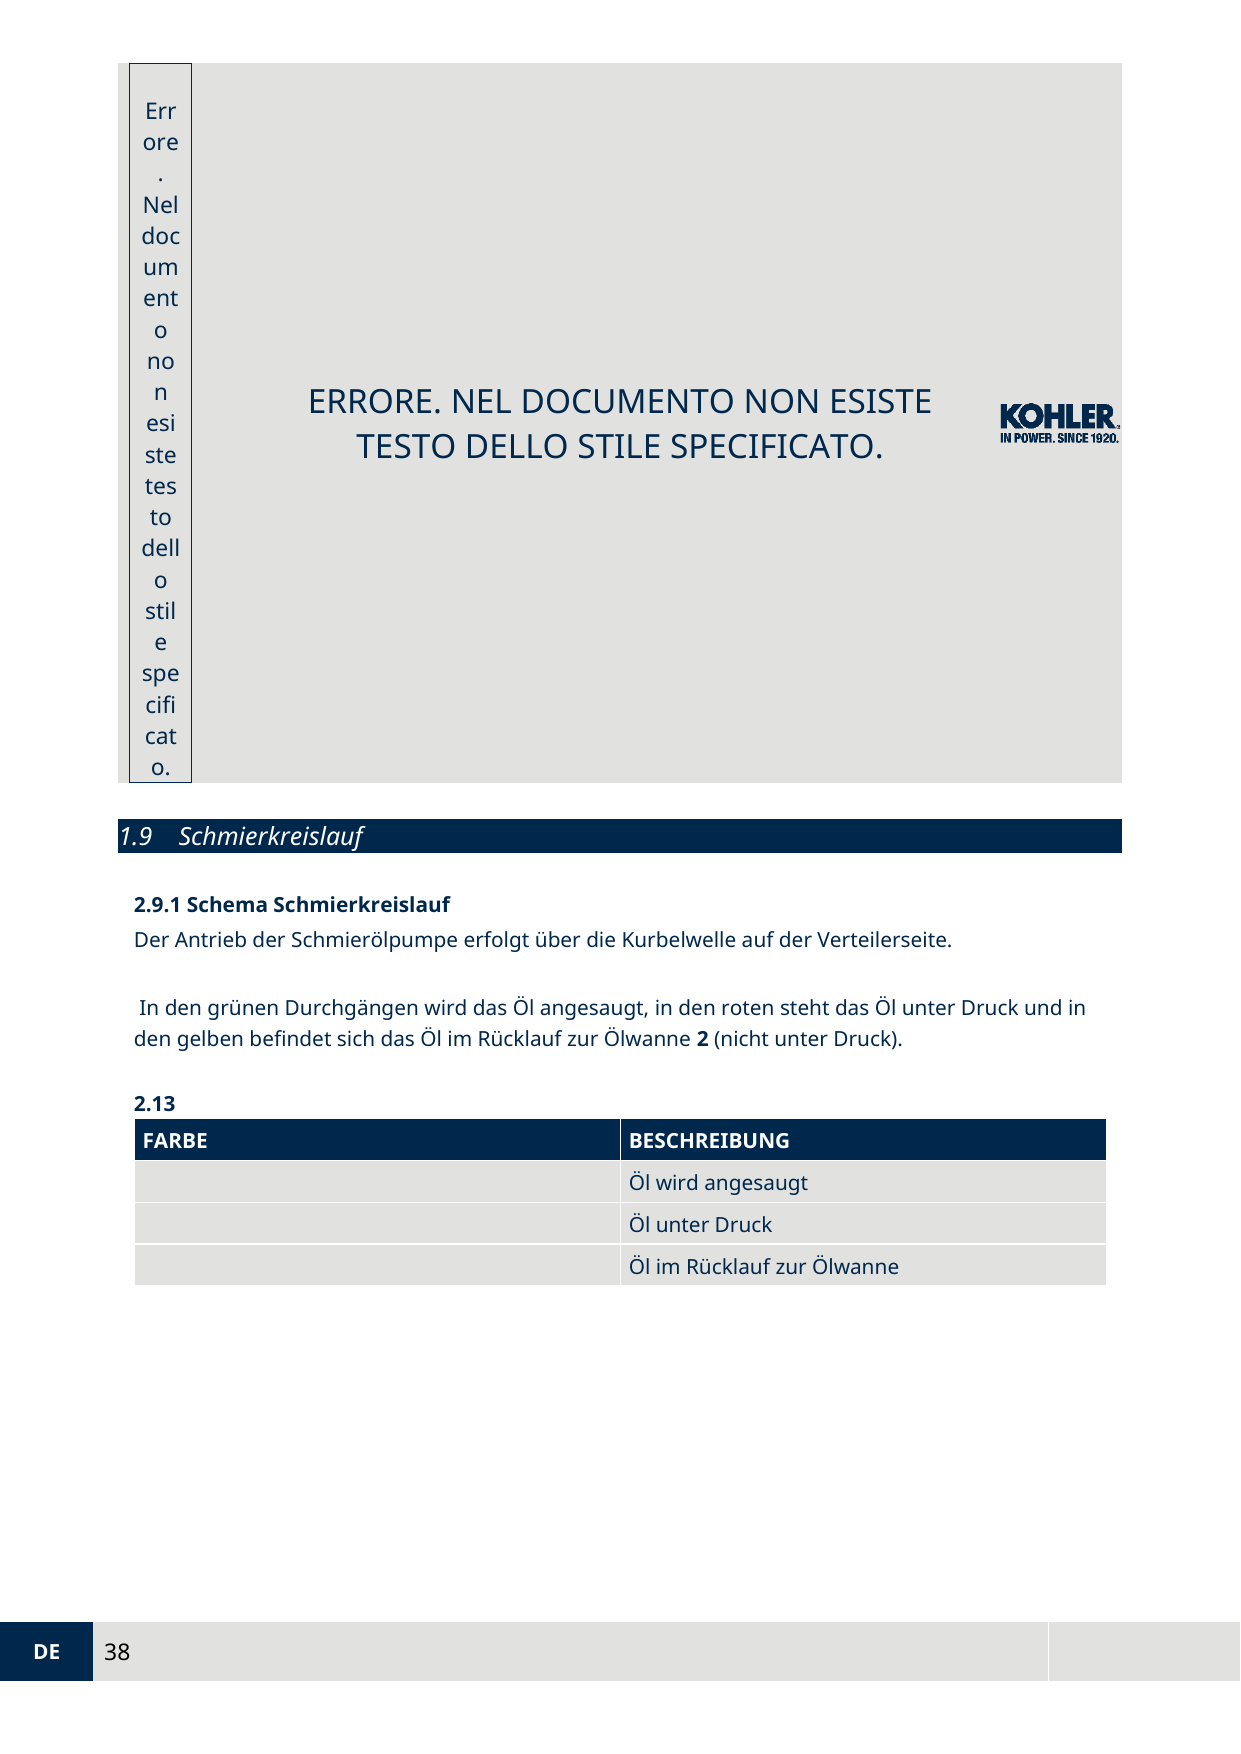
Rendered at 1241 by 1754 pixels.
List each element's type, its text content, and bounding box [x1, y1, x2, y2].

subtitle Schmierkreislauf [118, 819, 1122, 853]
picture [1000, 403, 1121, 443]
table_header 2.9.1 Schema Schmierkreislauf Der Antrieb der Schmierölpumpe erfolgt über die Kurbelwelle auf der Verteilerseite. In den grünen Durchgängen wird das Öl angesaugt, in den roten steht das Öl unter Druck und in den gelben befindet sich das Öl im Rücklauf zur Ölwanne 2 (nicht unter Druck). 2.13 2.14 (1): - STD lato scarico § - Opzionale lato aspirazione § [118, 872, 1122, 1396]
